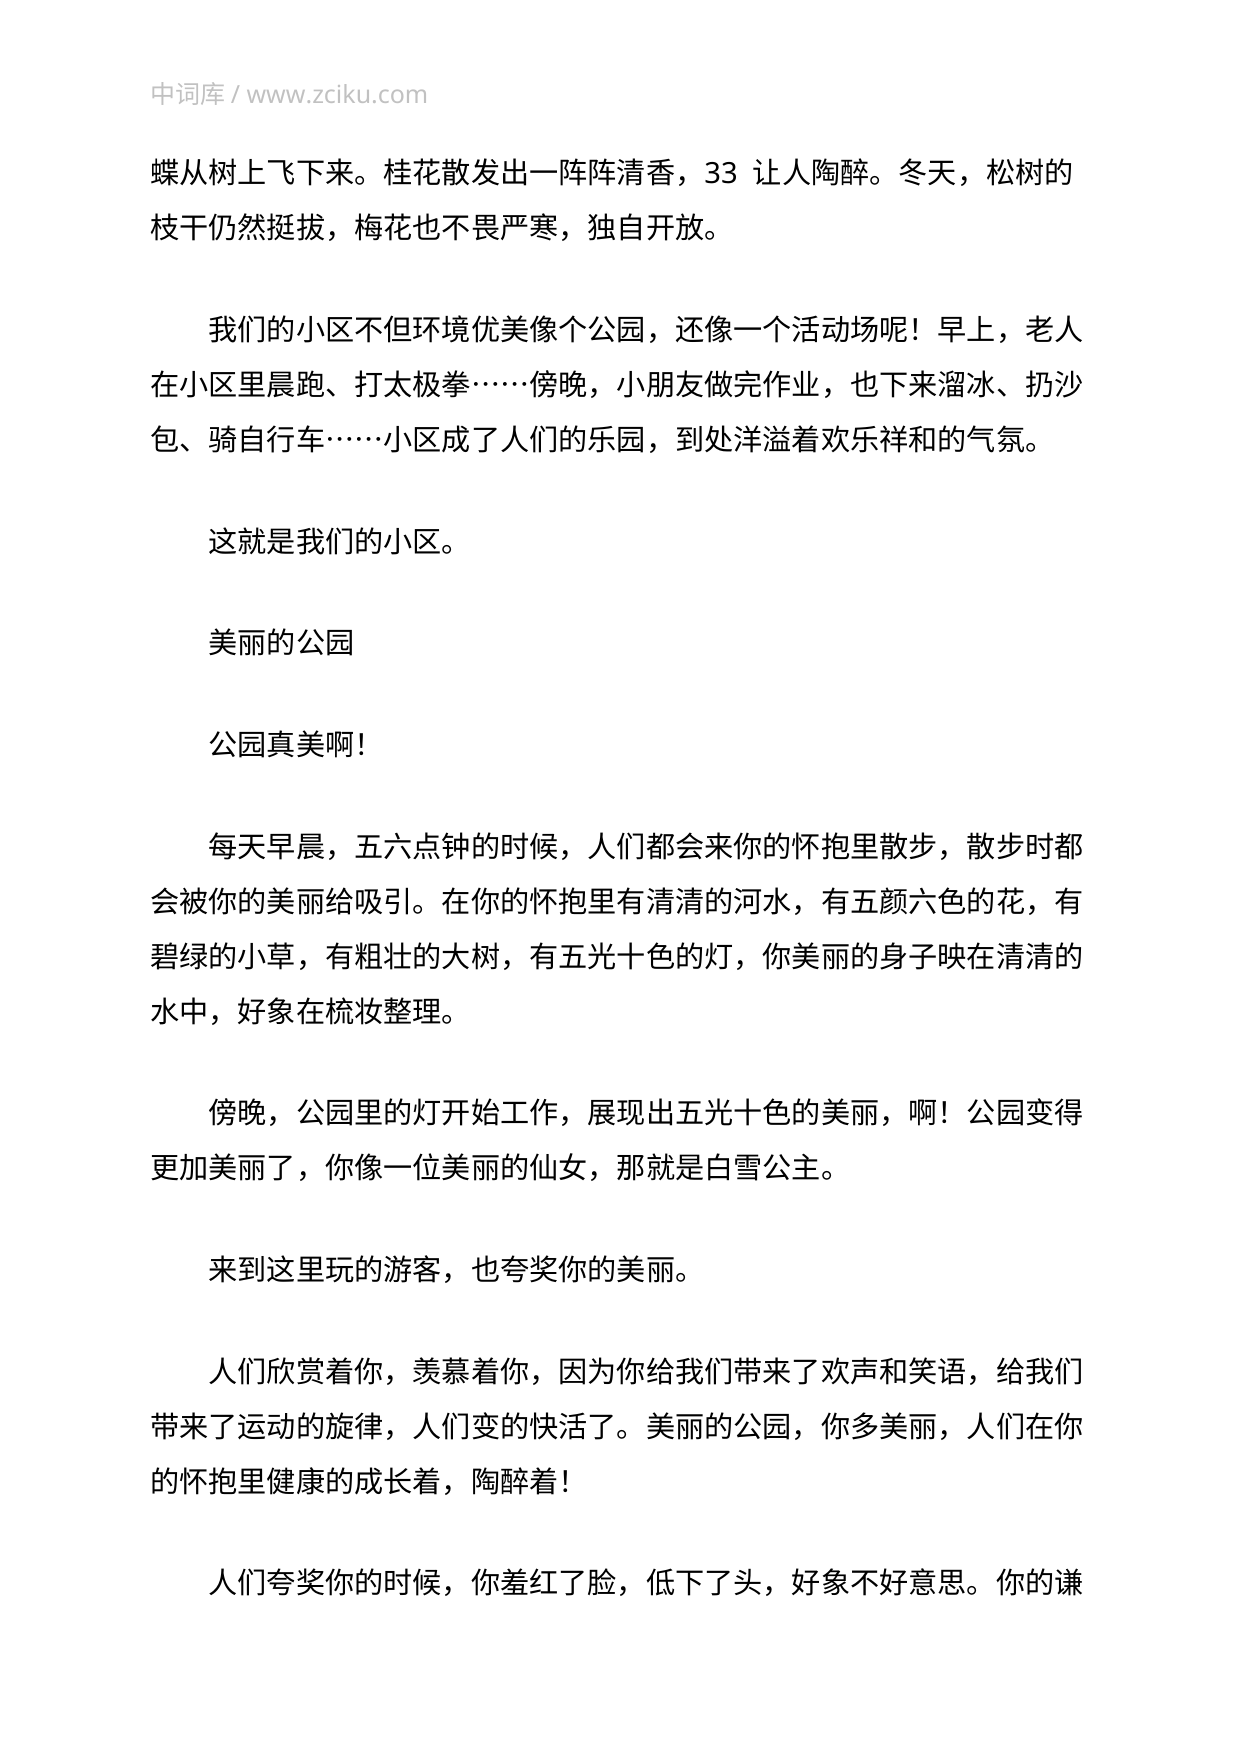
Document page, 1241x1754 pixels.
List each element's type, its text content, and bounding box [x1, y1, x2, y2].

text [150, 1560, 1090, 1602]
text 这就是我们的小区。 [150, 518, 1090, 561]
text 来到这里玩的游客，也夸奖你的美丽。 [150, 1247, 1090, 1289]
text 每天早晨，五六点钟的时候，人们都会来你的怀抱里散步，散步时都会被你的美丽给吸引。在你的怀抱里有清清的河水，有五颜六色的花，有碧绿的小草，有粗壮的大树，有五光十色的灯，你美丽的身子映在清清的水中，好象在梳妆整理。 [150, 824, 1090, 1031]
text 公园真美啊！ [150, 722, 1090, 764]
text 傍晚，公园里的灯开始工作，展现出五光十色的美丽，啊！公园变得更加美丽了，你像一位美丽的仙女，那就是白雪公主。 [150, 1090, 1090, 1187]
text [150, 150, 1090, 247]
text 美丽的公园 [150, 620, 1090, 662]
text 人们欣赏着你，羡慕着你，因为你给我们带来了欢声和笑语，给我们带来了运动的旋律，人们变的快活了。美丽的公园，你多美丽，人们在你的怀抱里健康的成长着，陶醉着！ [150, 1348, 1090, 1501]
text 我们的小区不但环境优美像个公园，还像一个活动场呢！早上，老人在小区里晨跑、打太极拳……傍晚，小朋友做完作业，也下来溜冰、扔沙包、骑自行车……小区成了人们的乐园，到处洋溢着欢乐祥和的气氛。 [150, 307, 1090, 459]
